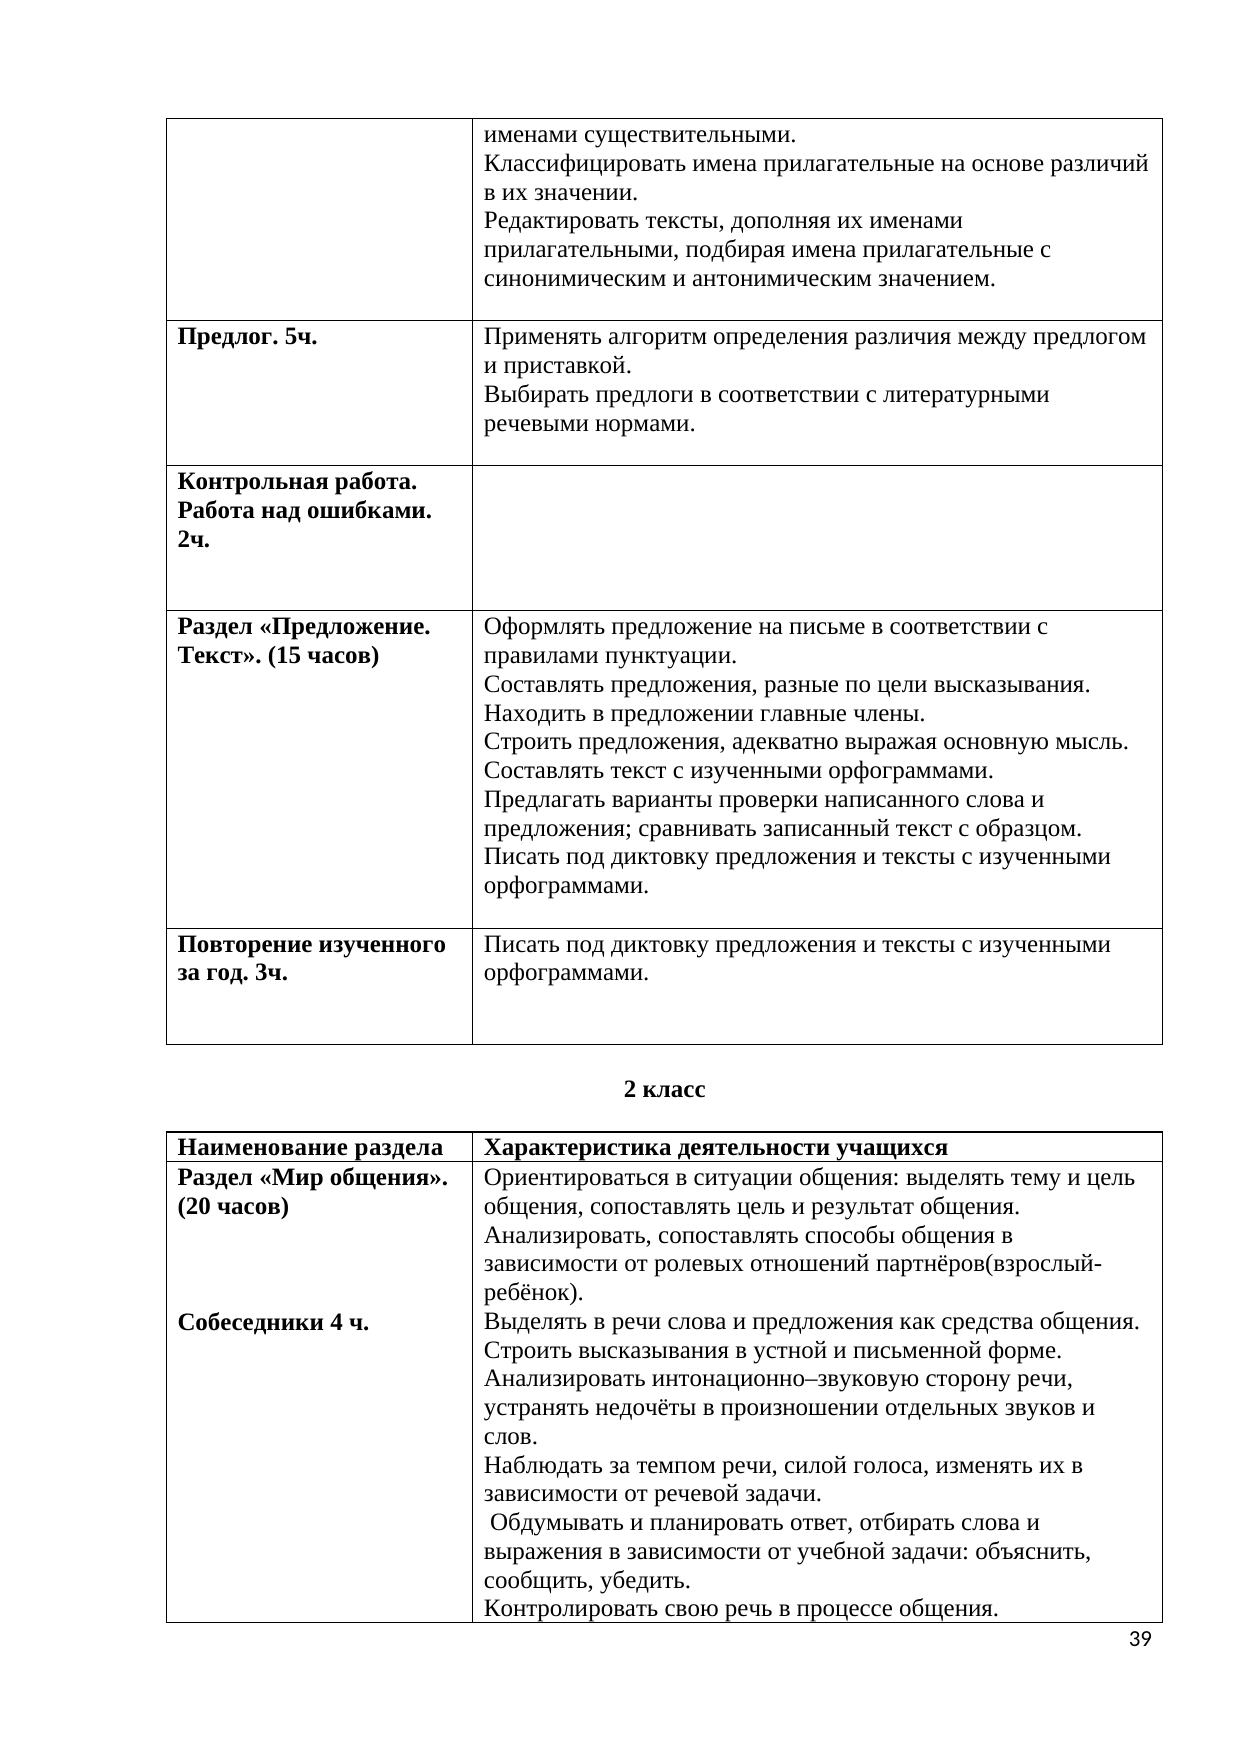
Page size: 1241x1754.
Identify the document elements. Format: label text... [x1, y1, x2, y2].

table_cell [167, 119, 472, 320]
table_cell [167, 1162, 472, 1622]
table_cell Раздел «Предложение. Текст». (15 часов) [167, 611, 472, 928]
table_cell Применять алгоритм определения различия между предлогом и приставкой. Выбирать предлоги в соответствии с литературными речевыми нормами. [473, 321, 1162, 465]
table_cell Повторение изученного за год. 3ч. [167, 929, 472, 1044]
table_cell Оформлять предложение на письме в соответствии с правилами пунктуации. Составлять предложения, разные по цели высказывания. Находить в предложении главные члены. Строить предложения, адекватно выражая основную мысль. Составлять текст с изученными орфограммами. Предлагать варианты проверки написанного слова и предложения; сравнивать записанный текст с образцом. Писать под диктовку предложения и тексты с изученными орфограммами. [473, 611, 1162, 928]
table_header Характеристика деятельности учащихся [473, 1133, 1162, 1161]
table_cell Писать под диктовку предложения и тексты с изученными орфограммами. [473, 929, 1162, 1044]
table_cell Контрольная работа. Работа над ошибками. 2ч. [167, 466, 472, 610]
table_header Наименование раздела [167, 1133, 472, 1161]
table_cell Предлог. 5ч. [167, 321, 472, 465]
table_cell [473, 466, 1162, 610]
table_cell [473, 1162, 1162, 1622]
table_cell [473, 119, 1162, 320]
text 2 класс [177, 1074, 1152, 1103]
